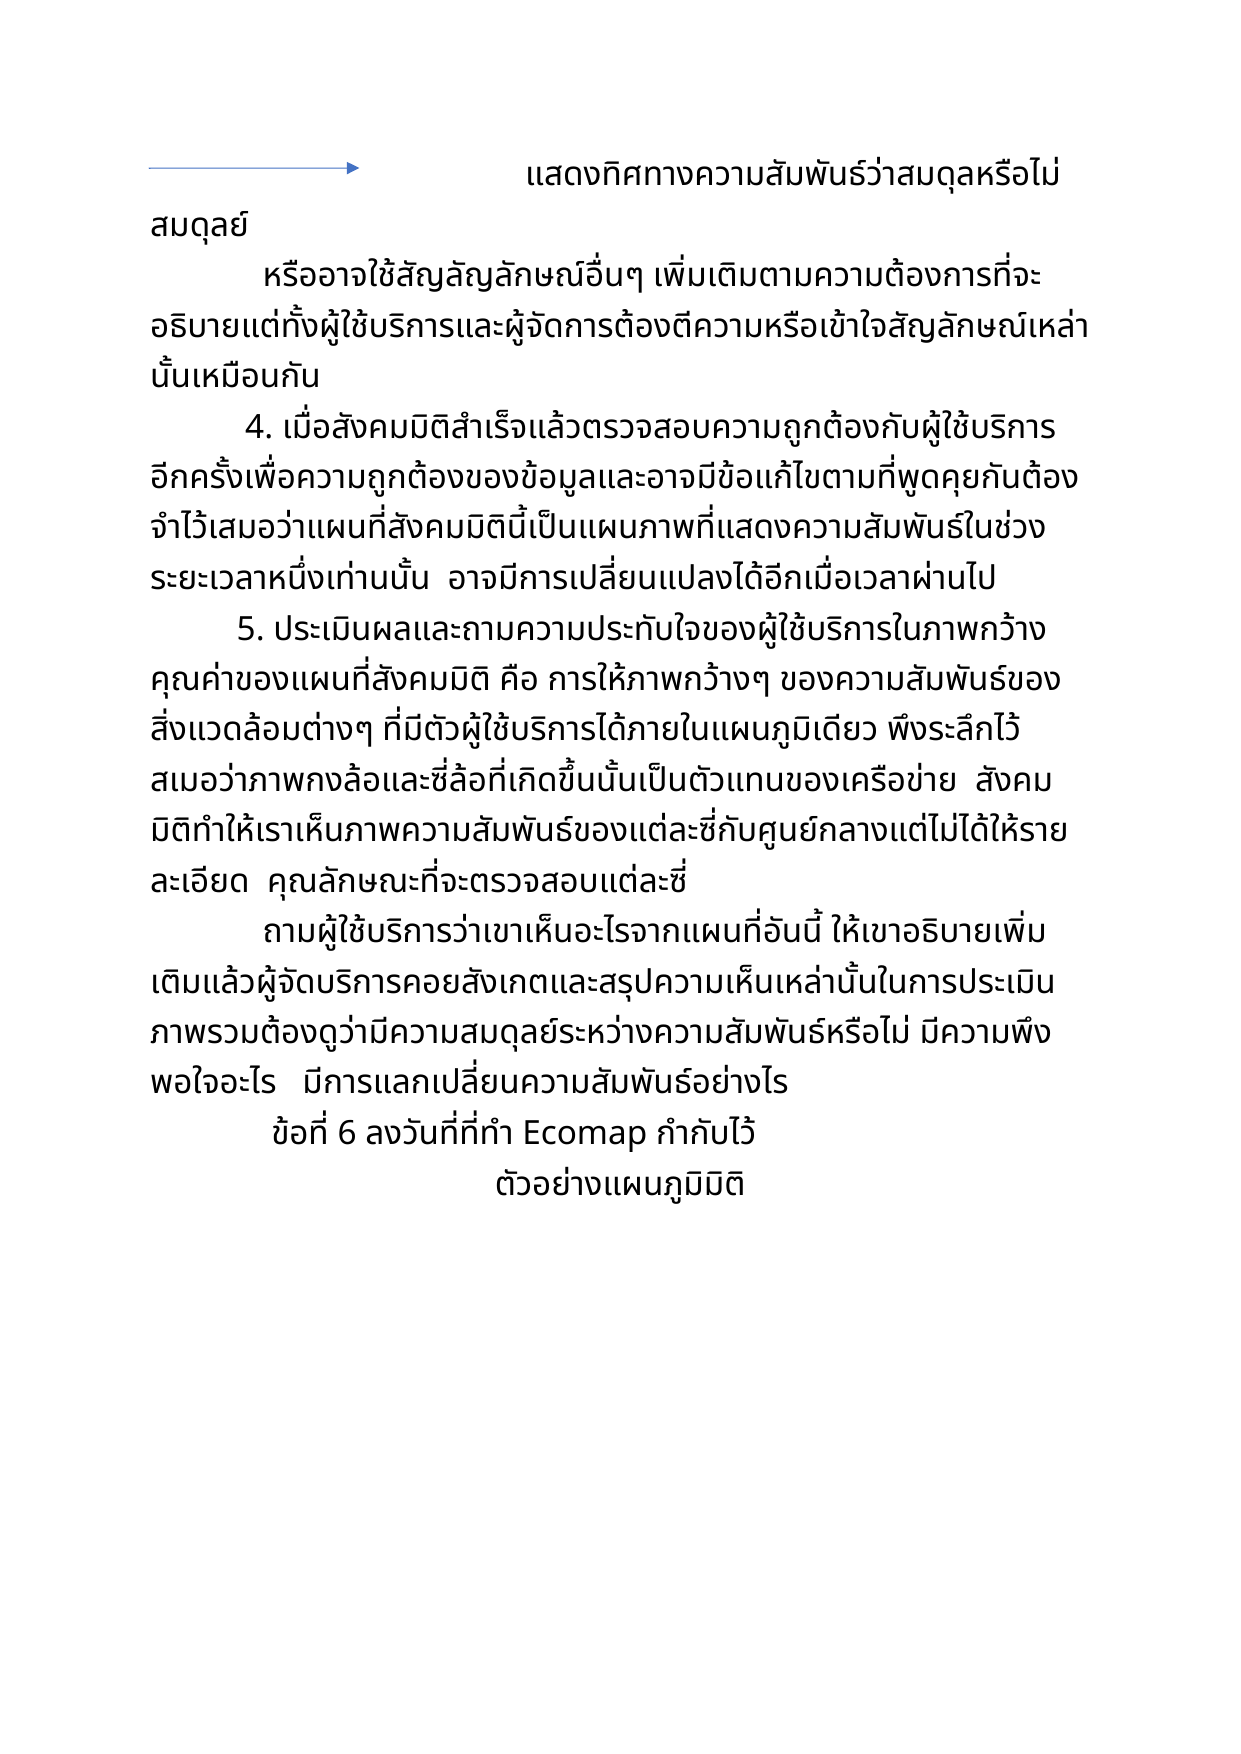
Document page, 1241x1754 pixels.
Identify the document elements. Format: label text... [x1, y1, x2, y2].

text ข้อที่ 6 ลงวันที่ที่ทำ Ecomap กำกับไว้ [150, 1109, 1090, 1159]
text หรืออาจใช้สัญลัญลักษณ์อื่นๆ เพิ่มเติมตามความต้องการที่จะอธิบายแต่ทั้งผู้ใช้บริการและผู้จัดการต้องตีความหรือเข้าใจสัญลักษณ์เหล่านั้นเหมือนกัน [150, 251, 1090, 402]
text 4. เมื่อสังคมมิติสำเร็จแล้วตรวจสอบความถูกต้องกับผู้ใช้บริการอีกครั้งเพื่อความถูกต้องของข้อมูลและอาจมีข้อแก้ไขตามที่พูดคุยกันต้องจำไว้เสมอว่าแผนที่สังคมมิตินี้เป็นแผนภาพที่แสดงความสัมพันธ์ในช่วงระยะเวลาหนึ่งเท่านนั้น อาจมีการเปลี่ยนแปลงได้อีกเมื่อเวลาผ่านไป [150, 402, 1090, 604]
text ถามผู้ใช้บริการว่าเขาเห็นอะไรจากแผนที่อันนี้ ให้เขาอธิบายเพิ่มเติมแล้วผู้จัดบริการคอยสังเกตและสรุปความเห็นเหล่านั้นในการประเมินภาพรวมต้องดูว่ามีความสมดุลย์ระหว่างความสัมพันธ์หรือไม่ มีความพึงพอใจอะไร มีการแลกเปลี่ยนความสัมพันธ์อย่างไร [150, 907, 1090, 1109]
text 5. ประเมินผลและถามความประทับใจของผู้ใช้บริการในภาพกว้างคุณค่าของแผนที่สังคมมิติ คือ การให้ภาพกว้างๆ ของความสัมพันธ์ของสิ่งแวดล้อมต่างๆ ที่มีตัวผู้ใช้บริการได้ภายในแผนภูมิเดียว พึงระลึกไว้ [150, 604, 1090, 756]
text แสดงทิศทางความสัมพันธ์ว่าสมดุลหรือไม่สมดุลย์ [150, 150, 1090, 251]
text ตัวอย่างแผนภูมิมิติ [150, 1159, 1090, 1210]
text สเมอว่าภาพกงล้อและซี่ล้อที่เกิดขึ้นนั้นเป็นตัวแทนของเครือข่าย สังคมมิติทำให้เราเห็นภาพความสัมพันธ์ของแต่ละซี่กับศูนย์กลางแต่ไม่ได้ให้รายละเอียด คุณลักษณะที่จะตรวจสอบแต่ละซี่ [150, 756, 1090, 907]
